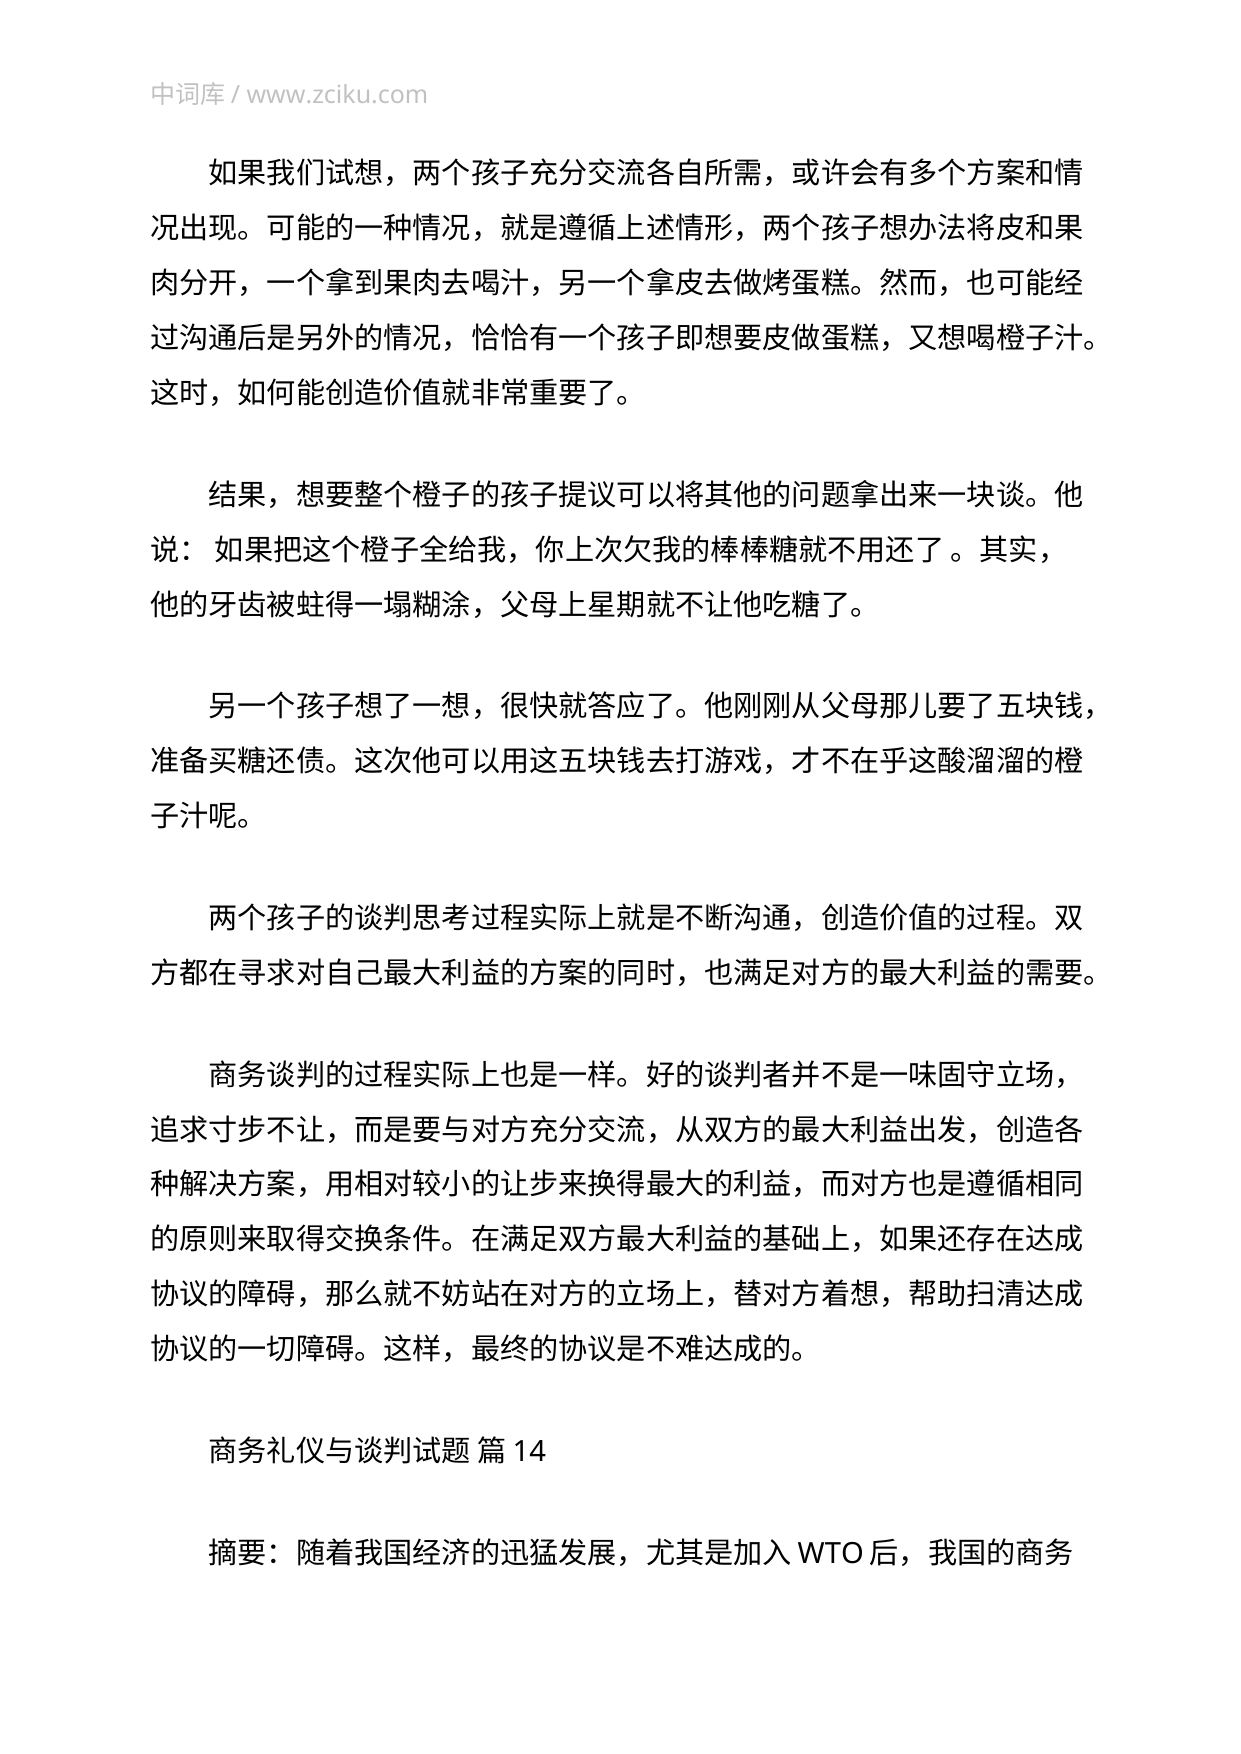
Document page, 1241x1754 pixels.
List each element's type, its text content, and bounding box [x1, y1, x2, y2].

text 商务礼仪与谈判试题 篇14 [150, 1427, 1090, 1470]
text 商务谈判的过程实际上也是一样。好的谈判者并不是一味固守立场，追求寸步不让，而是要与对方充分交流，从双方的最大利益出发，创造各种解决方案，用相对较小的让步来换得最大的利益，而对方也是遵循相同的原则来取得交换条件。在满足双方最大利益的基础上，如果还存在达成协议的障碍，那么就不妨站在对方的立场上，替对方着想，帮助扫清达成协议的一切障碍。这样，最终的协议是不难达成的。 [150, 1051, 1090, 1368]
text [150, 1529, 1090, 1572]
text 另一个孩子想了一想，很快就答应了。他刚刚从父母那儿要了五块钱，准备买糖还债。这次他可以用这五块钱去打游戏，才不在乎这酸溜溜的橙子汁呢。 [150, 683, 1090, 835]
text 如果我们试想，两个孩子充分交流各自所需，或许会有多个方案和情况出现。可能的一种情况，就是遵循上述情形，两个孩子想办法将皮和果肉分开，一个拿到果肉去喝汁，另一个拿皮去做烤蛋糕。然而，也可能经过沟通后是另外的情况，恰恰有一个孩子即想要皮做蛋糕，又想喝橙子汁。这时，如何能创造价值就非常重要了。 [150, 150, 1090, 412]
text 两个孩子的谈判思考过程实际上就是不断沟通，创造价值的过程。双方都在寻求对自己最大利益的方案的同时，也满足对方的最大利益的需要。 [150, 894, 1090, 992]
text 结果，想要整个橙子的孩子提议可以将其他的问题拿出来一块谈。他说： 如果把这个橙子全给我，你上次欠我的棒棒糖就不用还了 。其实，他的牙齿被蛀得一塌糊涂，父母上星期就不让他吃糖了。 [150, 471, 1090, 623]
